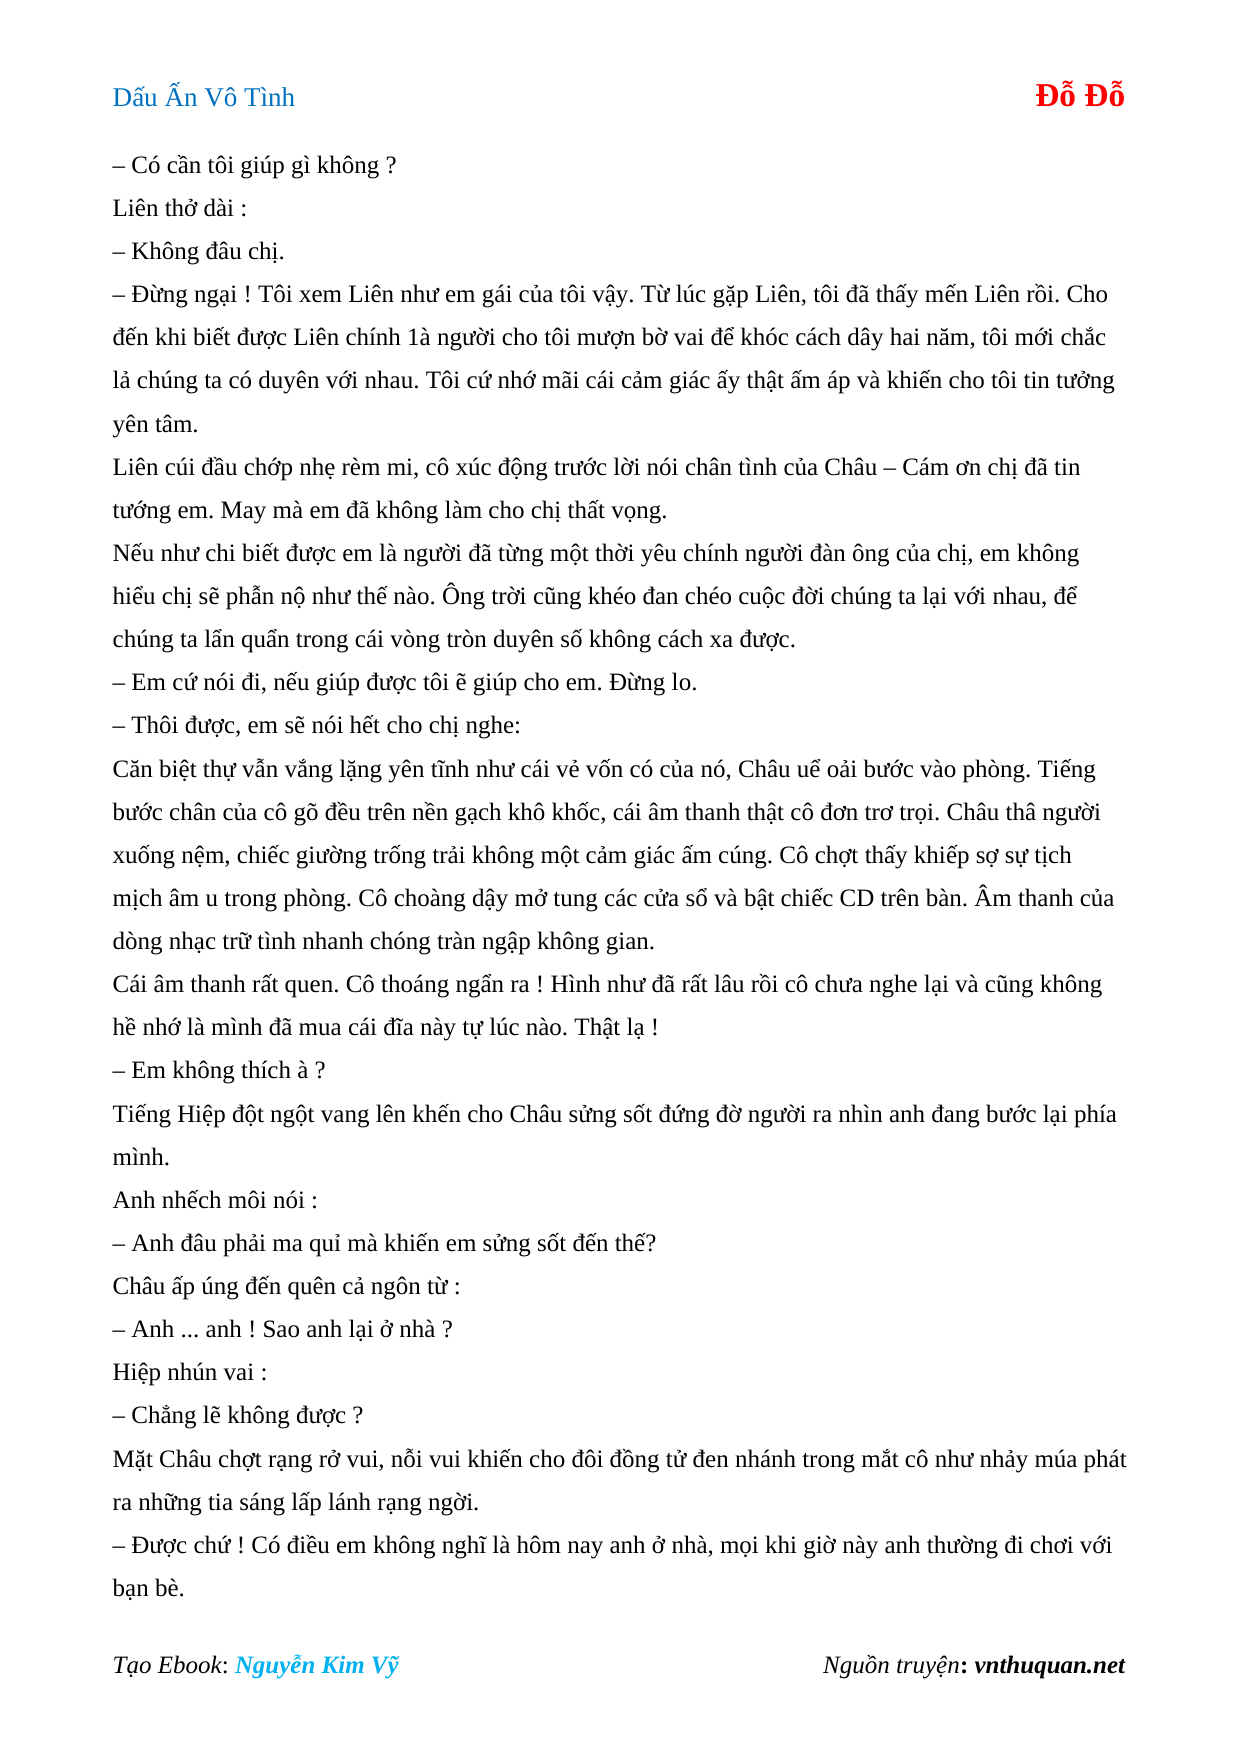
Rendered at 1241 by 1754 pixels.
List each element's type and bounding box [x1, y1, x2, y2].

text [112, 150, 1128, 1602]
